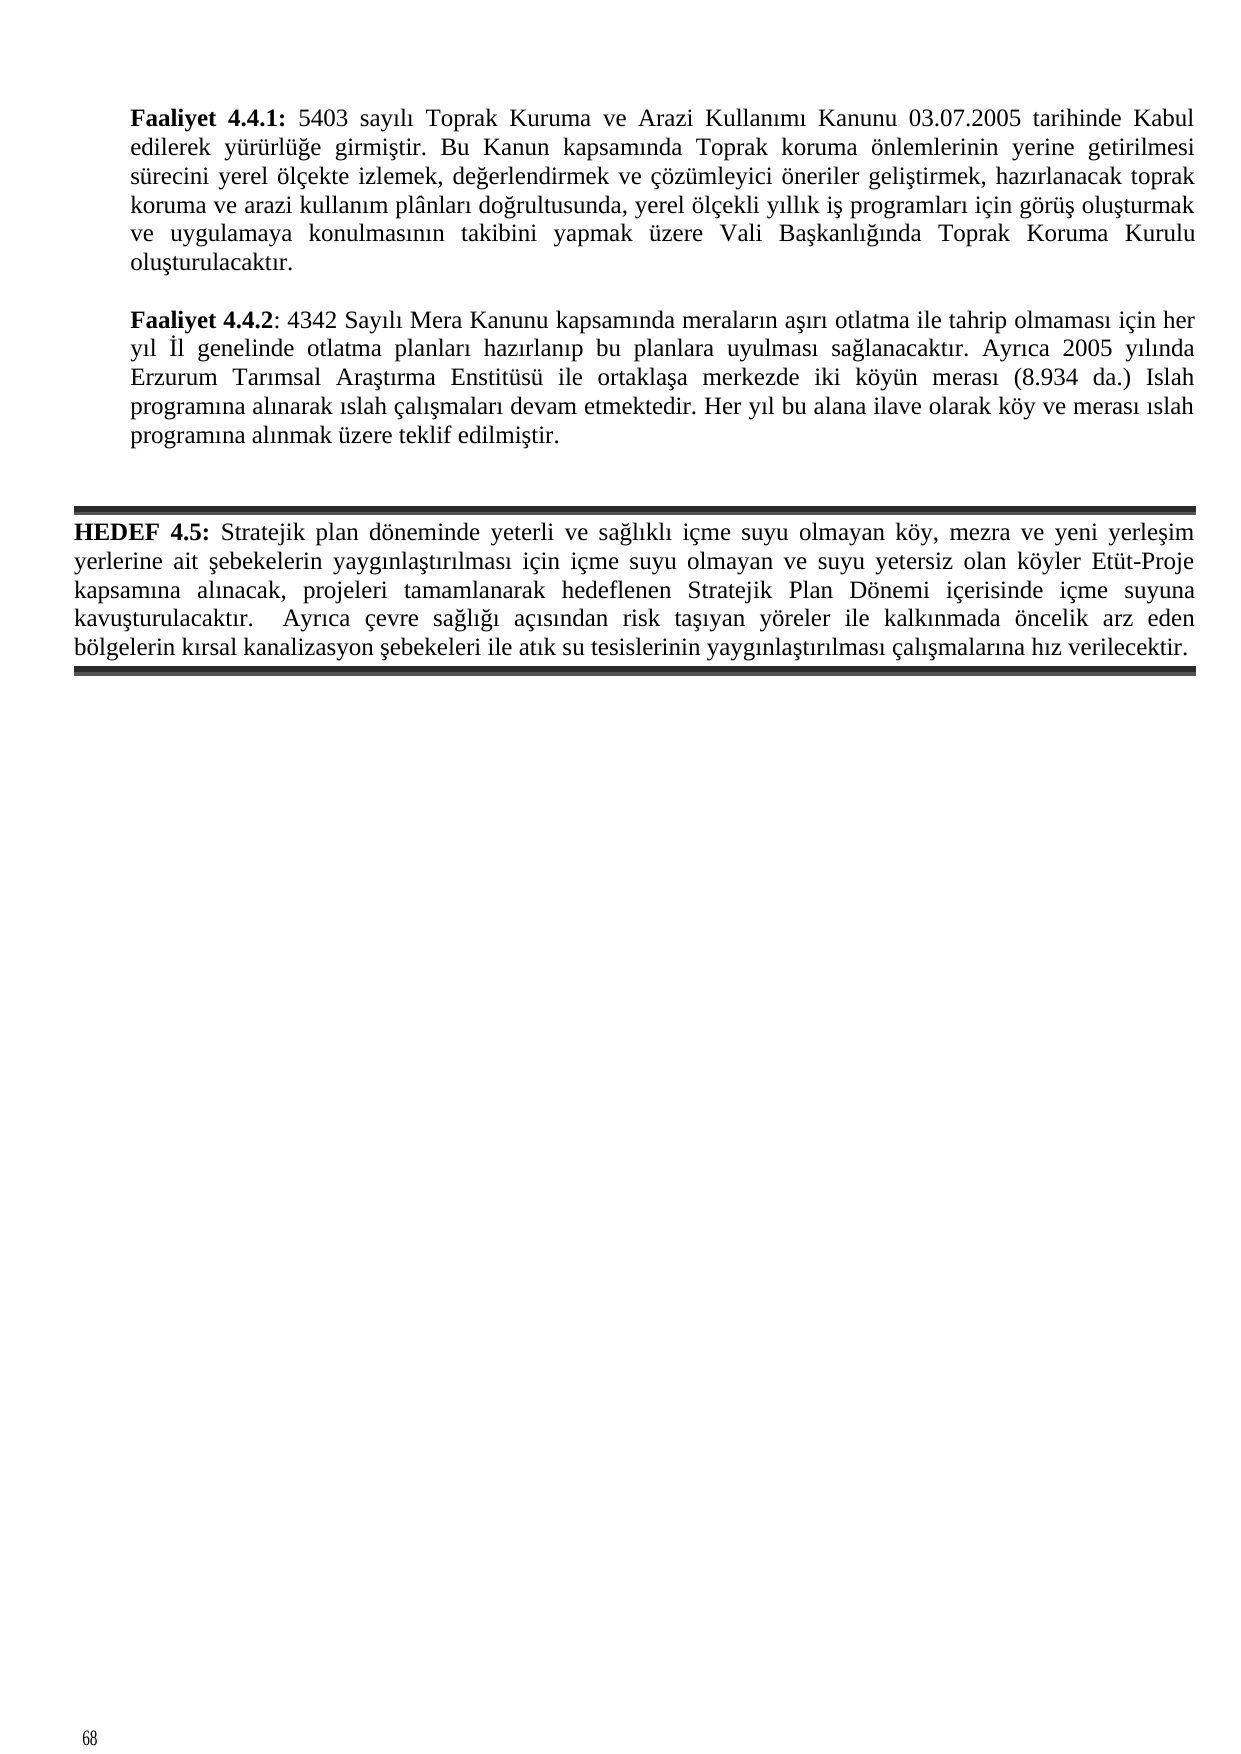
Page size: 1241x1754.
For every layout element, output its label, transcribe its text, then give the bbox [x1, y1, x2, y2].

text Faaliyet 4.4.1: 5403 sayılı Toprak Kuruma ve Arazi Kullanımı Kanunu 03.07.2005 tarihinde Kabul edilerek yürürlüğe girmiştir. Bu Kanun kapsamında Toprak koruma önlemlerinin yerine getirilmesi sürecini yerel ölçekte izlemek, değerlendirmek ve çözümleyici öneriler geliştirmek, hazırlanacak toprak koruma ve arazi kullanım plânları doğrultusunda, yerel ölçekli yıllık iş programları için görüş oluşturmak ve uygulamaya konulmasının takibini yapmak üzere Vali Başkanlığında Toprak Koruma Kurulu oluşturulacaktır. [130, 103, 1196, 276]
text Faaliyet 4.4.2: 4342 Sayılı Mera Kanunu kapsamında meraların aşırı otlatma ile tahrip olmaması için her yıl İl genelinde otlatma planları hazırlanıp bu planlara uyulması sağlanacaktır. Ayrıca 2005 yılında Erzurum Tarımsal Araştırma Enstitüsü ile ortaklaşa merkezde iki köyün merası (8.934 da.) Islah programına alınarak ıslah çalışmaları devam etmektedir. Her yıl bu alana ilave olarak köy ve merası ıslah programına alınmak üzere teklif edilmiştir. [130, 305, 1196, 448]
text HEDEF 4.5: Stratejik plan döneminde yeterli ve sağlıklı içme suyu olmayan köy, mezra ve yeni yerleşim yerlerine ait şebekelerin yaygınlaştırılması için içme suyu olmayan ve suyu yetersiz olan köyler Etüt-Proje kapsamına alınacak, projeleri tamamlanarak hedeflenen Stratejik Plan Dönemi içerisinde içme suyuna kavuşturulacaktır. Ayrıca çevre sağlığı açısından risk taşıyan yöreler ile kalkınmada öncelik arz eden bölgelerin kırsal kanalizasyon şebekeleri ile atık su tesislerinin yaygınlaştırılması çalışmalarına hız verilecektir. [74, 515, 1196, 663]
